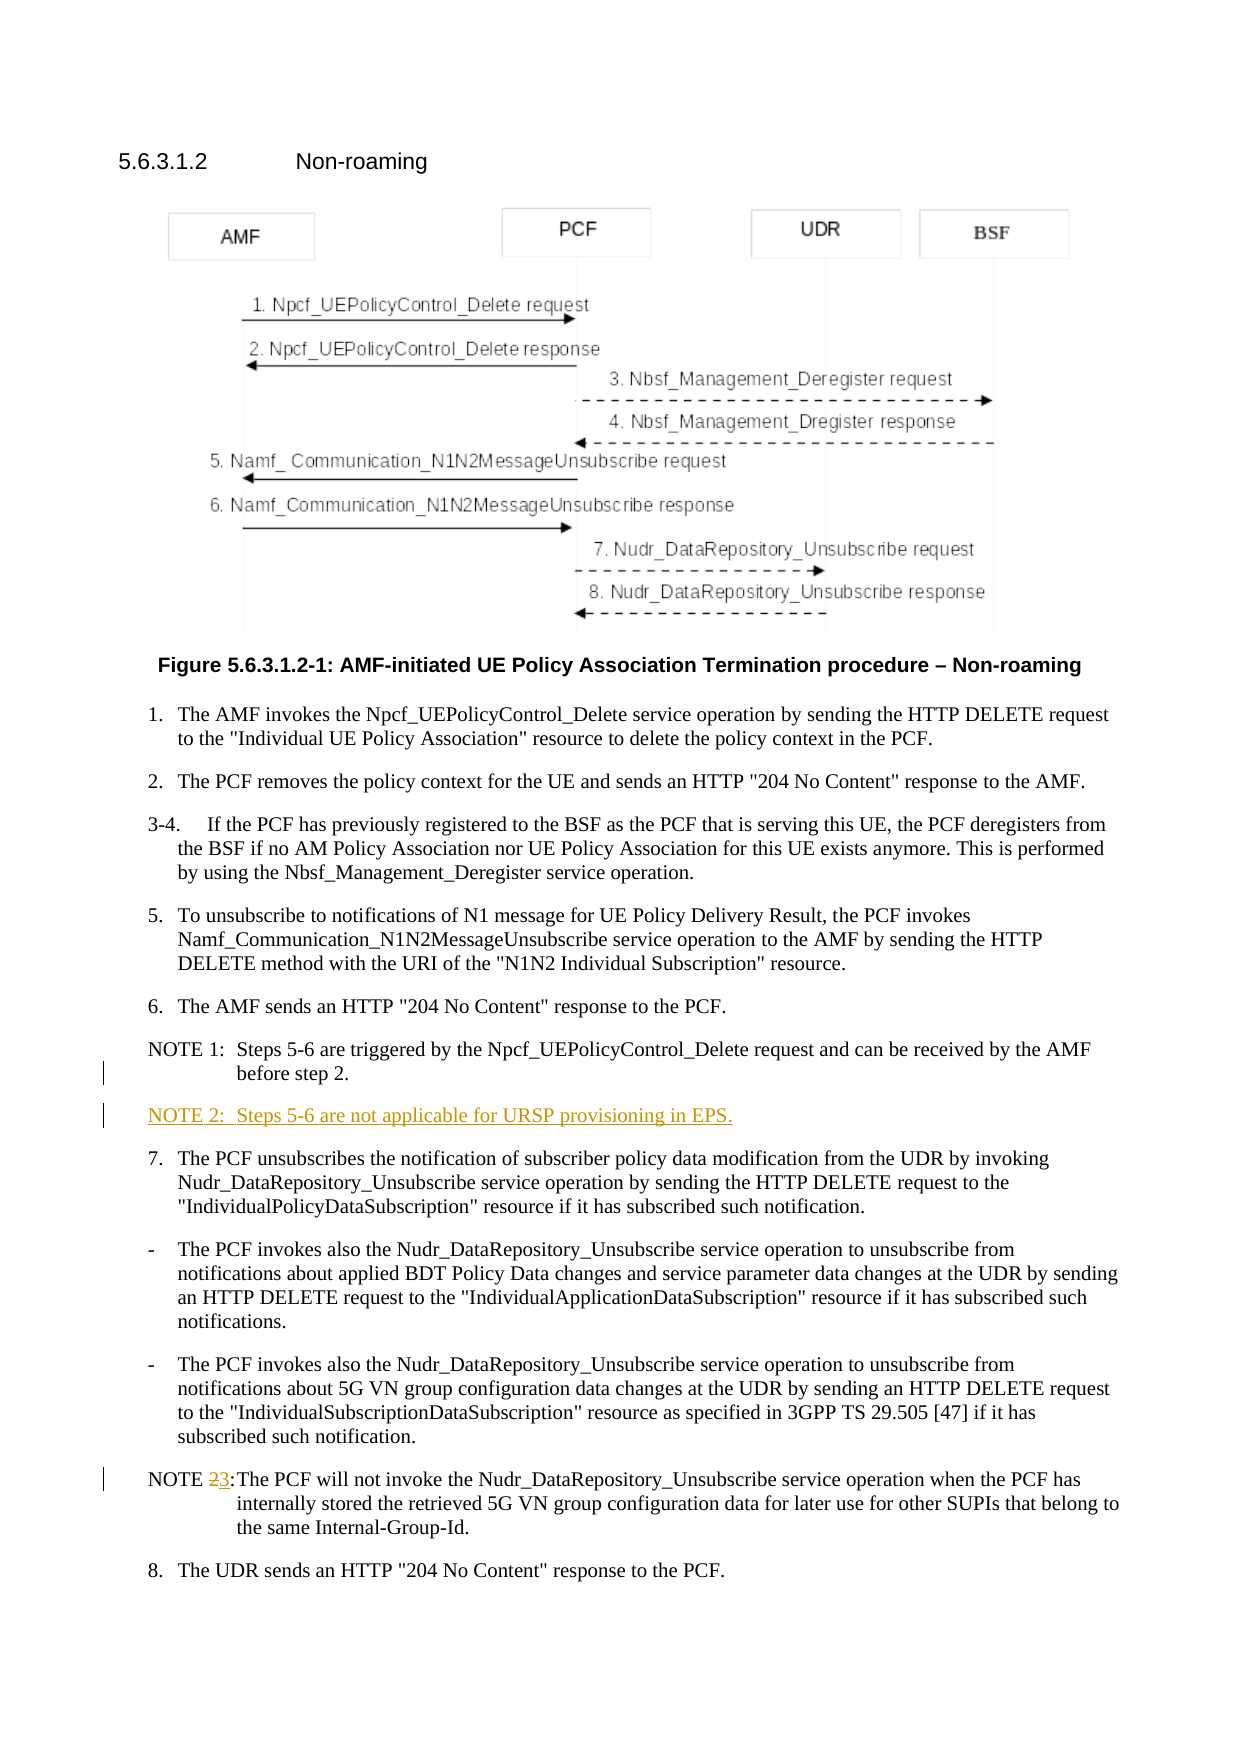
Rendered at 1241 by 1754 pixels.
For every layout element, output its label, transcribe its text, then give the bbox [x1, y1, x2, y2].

text 5. To unsubscribe to notifications of N1 message for UE Policy Delivery Result, the PCF invokes Namf_Communication_N1N2MessageUnsubscribe service operation to the AMF by sending the HTTP DELETE method with the URI of the "N1N2 Individual Subscription" resource. [148, 903, 1122, 975]
subtitle 5.6.3.1.2 Non-roaming [118, 148, 1122, 174]
text 8. The UDR sends an HTTP "204 No Content" response to the PCF. [148, 1558, 1122, 1582]
text 7. The PCF unsubscribes the notification of subscriber policy data modification from the UDR by invoking Nudr_DataRepository_Unsubscribe service operation by sending the HTTP DELETE request to the "IndividualPolicyDataSubscription" resource if it has subscribed such notification. [148, 1146, 1122, 1218]
text 6. The AMF sends an HTTP "204 No Content" response to the PCF. [148, 994, 1122, 1018]
text NOTE 1: Steps 5-6 are triggered by the Npcf_UEPolicyControl_Delete request and can be received by the AMF before step 2. [148, 1037, 1122, 1085]
text 3-4. If the PCF has previously registered to the BSF as the PCF that is serving this UE, the PCF deregisters from the BSF if no AM Policy Association nor UE Policy Association for this UE exists anymore. This is performed by using the Nbsf_Management_Deregister service operation. [148, 812, 1122, 884]
text - The PCF invokes also the Nudr_DataRepository_Unsubscribe service operation to unsubscribe from notifications about 5G VN group configuration data changes at the UDR by sending an HTTP DELETE request to the "IndividualSubscriptionDataSubscription" resource as specified in 3GPP TS 29.505 [47] if it has subscribed such notification. [148, 1352, 1122, 1448]
text NOTE : The PCF will not invoke the Nudr_DataRepository_Unsubscribe service operation when the PCF has internally stored the retrieved 5G VN group configuration data for later use for other SUPIs that belong to the same Internal-Group-Id. [148, 1467, 1122, 1539]
text Figure 5.6.3.1.2-1: AMF-initiated UE Policy Association Termination procedure – Non-roaming [118, 653, 1122, 677]
text 1. The AMF invokes the Npcf_UEPolicyControl_Delete service operation by sending the HTTP DELETE request to the "Individual UE Policy Association" resource to delete the policy context in the PCF. [148, 702, 1122, 750]
text - The PCF invokes also the Nudr_DataRepository_Unsubscribe service operation to unsubscribe from notifications about applied BDT Policy Data changes and service parameter data changes at the UDR by sending an HTTP DELETE request to the "IndividualApplicationDataSubscription" resource if it has subscribed such notifications. [148, 1237, 1122, 1333]
text 2. The PCF removes the policy context for the UE and sends an HTTP "204 No Content" response to the AMF. [148, 769, 1122, 793]
